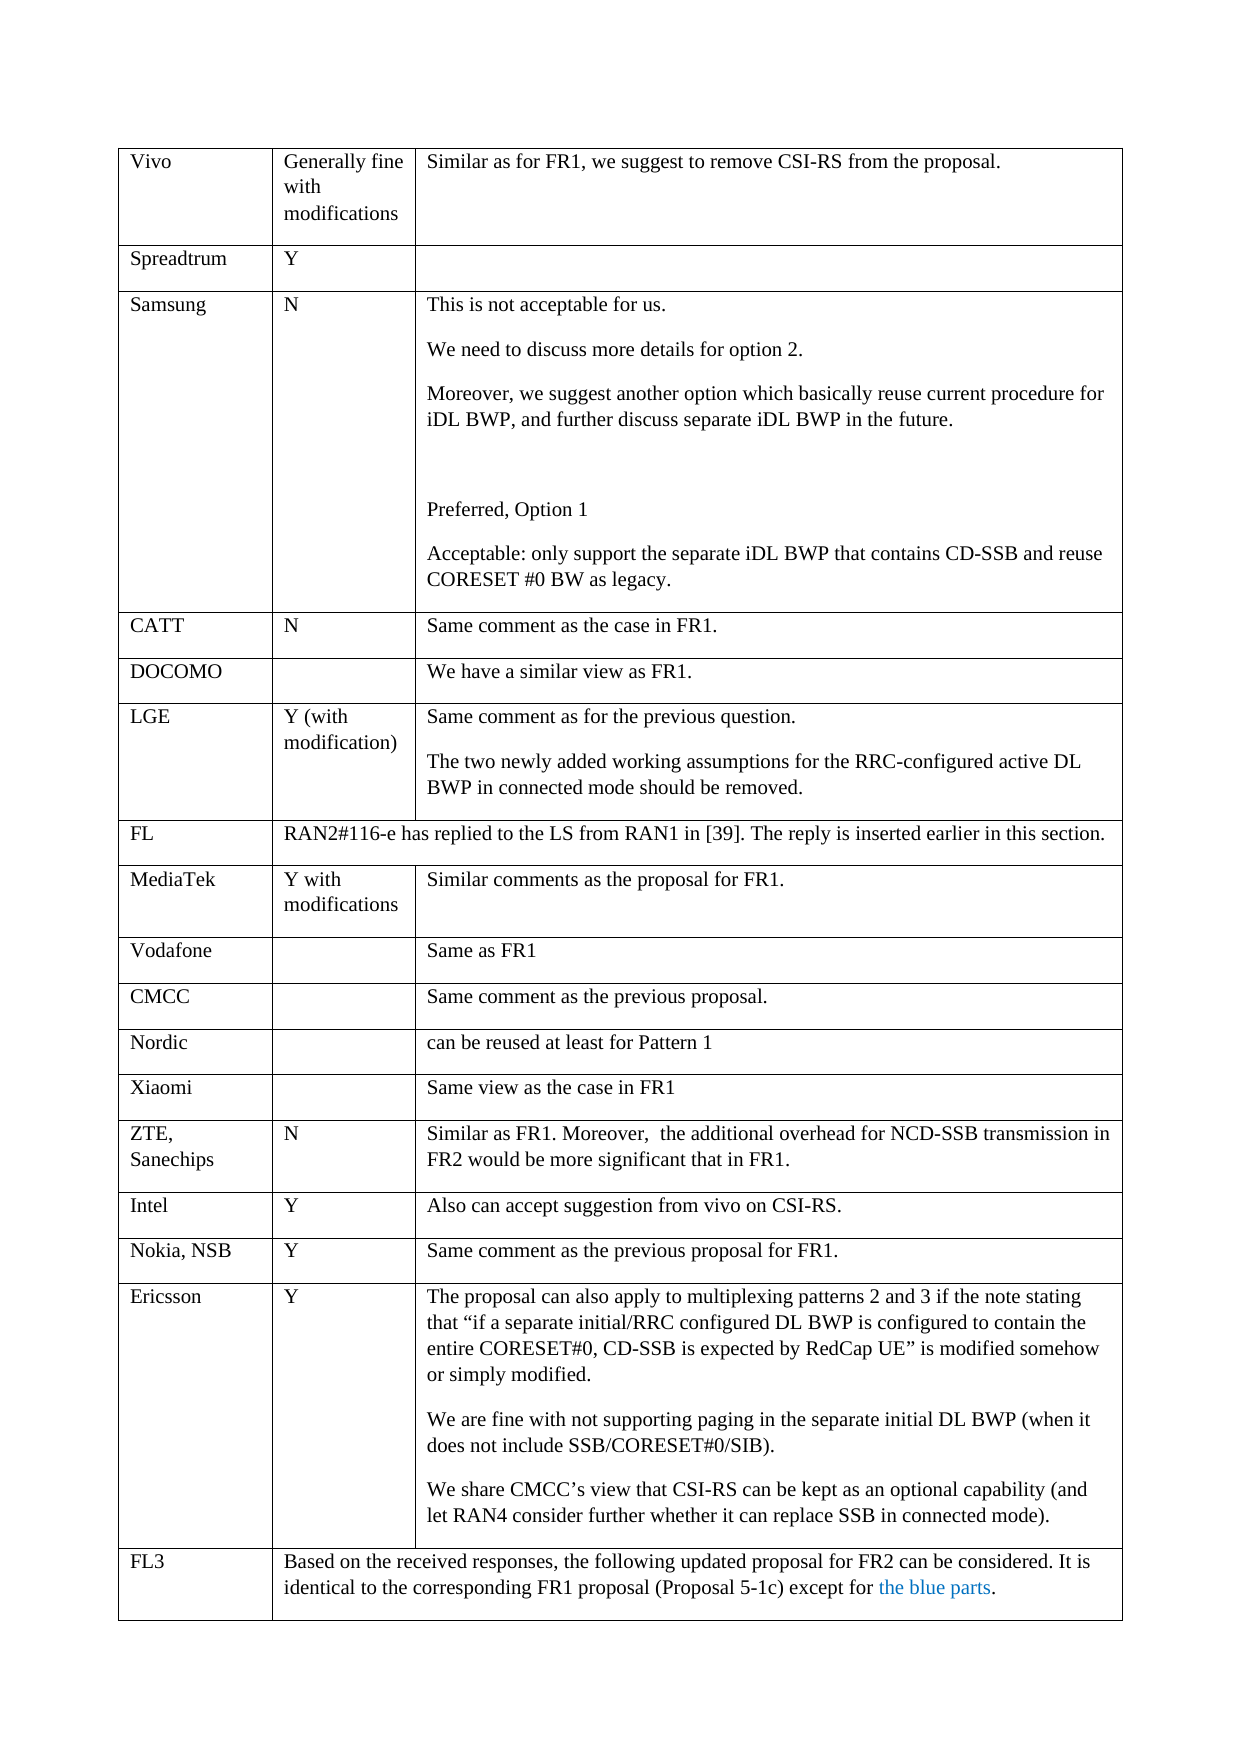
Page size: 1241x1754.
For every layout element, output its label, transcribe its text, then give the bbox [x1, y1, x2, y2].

table_cell [273, 1075, 415, 1120]
table_cell FL [119, 821, 272, 865]
table_cell We have a similar view as FR1. [416, 659, 1122, 703]
table_cell Same view as the case in FR1 [416, 1075, 1122, 1120]
table_cell Similar comments as the proposal for FR1. [416, 866, 1122, 937]
table_cell can be reused at least for Pattern 1 [416, 1030, 1122, 1074]
table_cell Same as FR1 [416, 938, 1122, 983]
table_cell This is not acceptable for us. We need to discuss more details for option 2. Moreover, we suggest another option which basically reuse current procedure for iDL BWP, and further discuss separate iDL BWP in the future. Preferred, Option 1 Acceptable: only support the separate iDL BWP that contains CD-SSB and reuse CORESET #0 BW as legacy. [416, 292, 1122, 612]
table_cell [416, 246, 1122, 291]
table_cell Y (with modification) [273, 704, 415, 820]
table_cell Vodafone [119, 938, 272, 983]
table_cell CMCC [119, 984, 272, 1028]
table_cell Y with modifications [273, 866, 415, 937]
table_cell [273, 938, 415, 983]
table_cell Nordic [119, 1030, 272, 1074]
table_cell ZTE, Sanechips [119, 1121, 272, 1192]
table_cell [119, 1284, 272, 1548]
table_cell Same comment as for the previous question. The two newly added working assumptions for the RRC-configured active DL BWP in connected mode should be removed. [416, 704, 1122, 820]
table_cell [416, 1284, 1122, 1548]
table_cell [273, 659, 415, 703]
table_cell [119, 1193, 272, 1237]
table_cell Xiaomi [119, 1075, 272, 1120]
table_cell [273, 1030, 415, 1074]
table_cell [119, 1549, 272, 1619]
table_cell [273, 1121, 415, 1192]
table_cell RAN2#116-e has replied to the LS from RAN1 in [39]. The reply is inserted earlier in this section. [273, 821, 1122, 865]
table_cell N [273, 292, 415, 612]
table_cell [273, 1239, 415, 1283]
table_cell DOCOMO [119, 659, 272, 703]
table_cell N [273, 613, 415, 658]
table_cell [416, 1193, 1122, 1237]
table_cell Samsung [119, 292, 272, 612]
table_cell Generally fine with modifications [273, 149, 415, 245]
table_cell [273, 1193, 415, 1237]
table_cell Vivo [119, 149, 272, 245]
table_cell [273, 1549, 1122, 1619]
table_cell Similar as for FR1, we suggest to remove CSI-RS from the proposal. [416, 149, 1122, 245]
table_cell CATT [119, 613, 272, 658]
table_cell MediaTek [119, 866, 272, 937]
table_cell Spreadtrum [119, 246, 272, 291]
table_cell Same comment as the case in FR1. [416, 613, 1122, 658]
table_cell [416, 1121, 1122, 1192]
table_cell Y [273, 246, 415, 291]
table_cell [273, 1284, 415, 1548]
table_cell [273, 984, 415, 1028]
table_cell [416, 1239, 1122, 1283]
table_cell Same comment as the previous proposal. [416, 984, 1122, 1028]
table_cell LGE [119, 704, 272, 820]
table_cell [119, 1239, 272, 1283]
